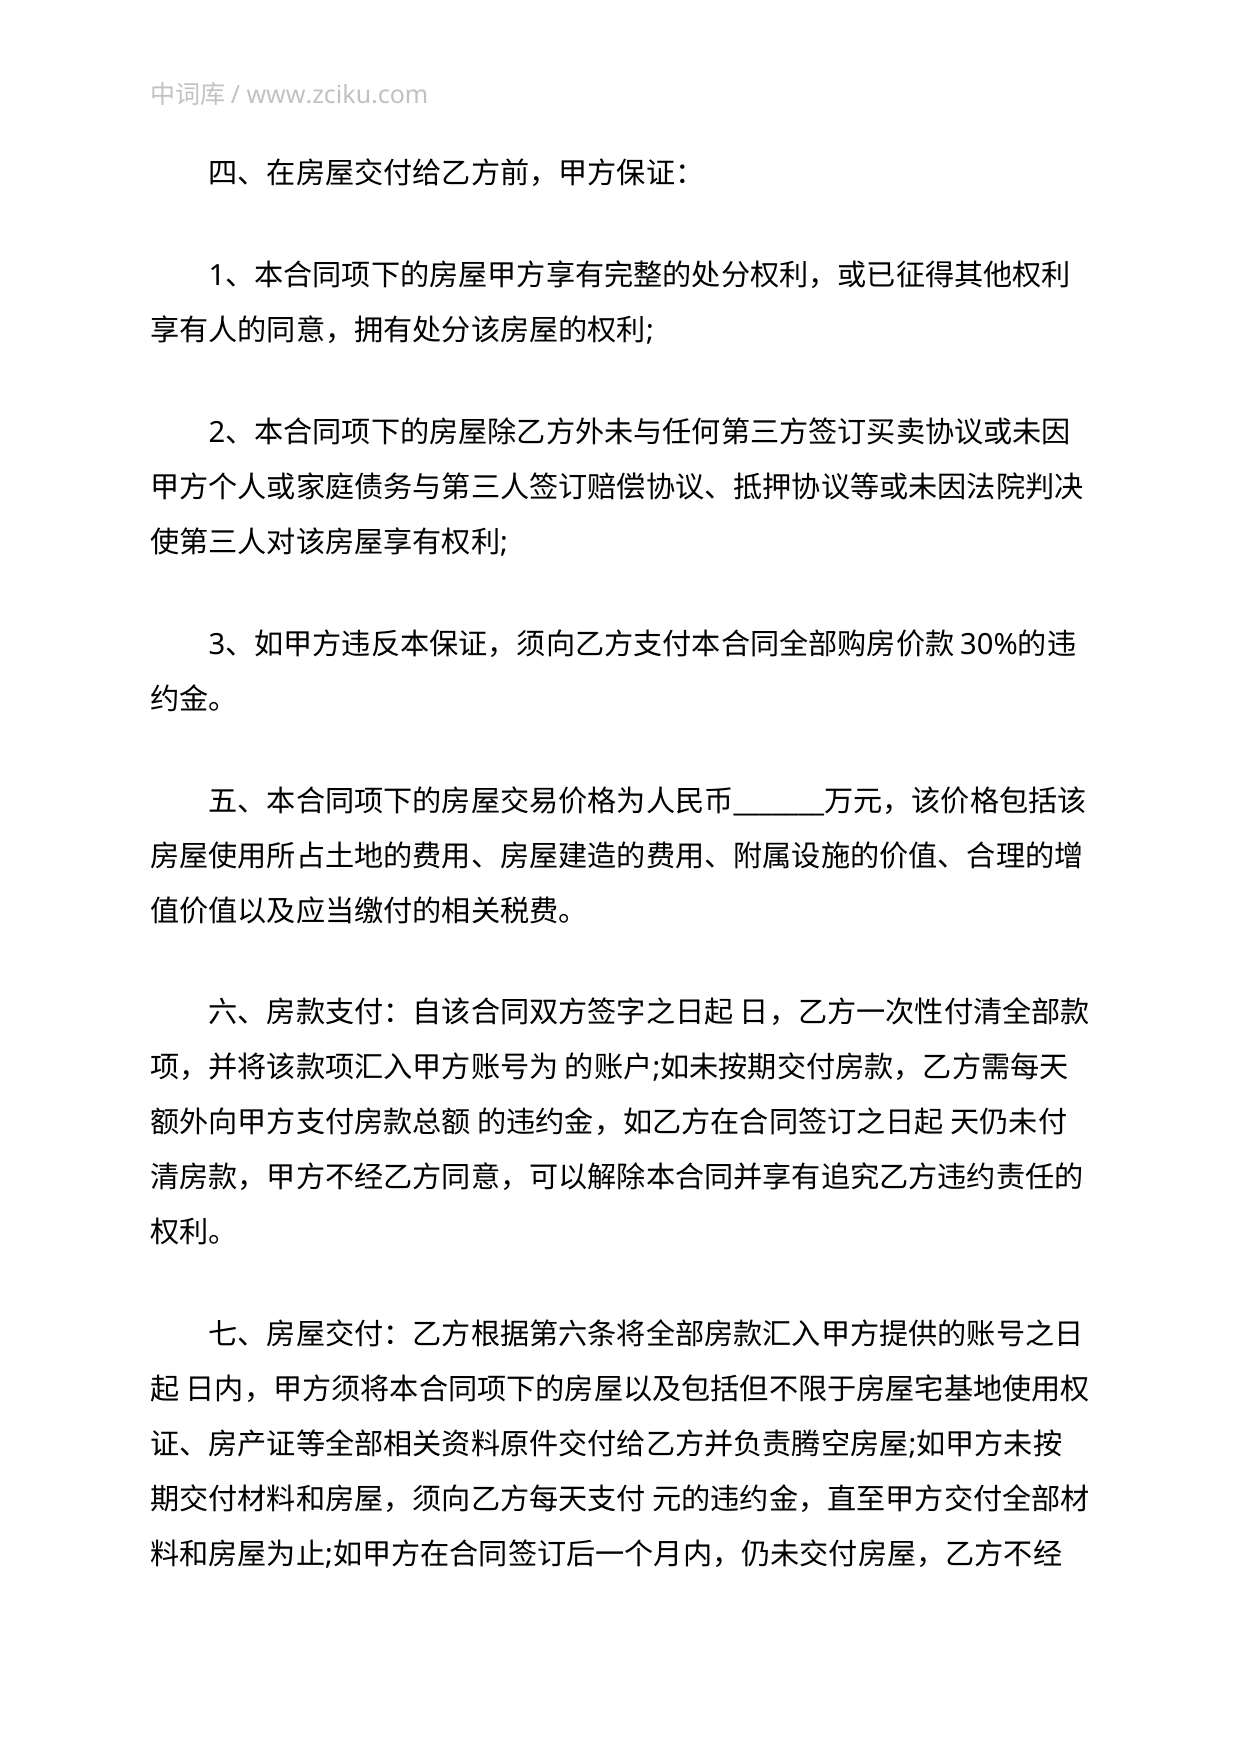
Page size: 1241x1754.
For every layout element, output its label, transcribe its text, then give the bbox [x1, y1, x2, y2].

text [150, 1311, 1090, 1573]
text 3、如甲方违反本保证，须向乙方支付本合同全部购房价款30%的违约金。 [150, 621, 1090, 718]
text 六、房款支付：自该合同双方签字之日起 日，乙方一次性付清全部款项，并将该款项汇入甲方账号为 的账户;如未按期交付房款，乙方需每天额外向甲方支付房款总额 的违约金，如乙方在合同签订之日起 天仍未付清房款，甲方不经乙方同意，可以解除本合同并享有追究乙方违约责任的权利。 [150, 989, 1090, 1251]
text 1、本合同项下的房屋甲方享有完整的处分权利，或已征得其他权利享有人的同意，拥有处分该房屋的权利; [150, 252, 1090, 349]
text 五、本合同项下的房屋交易价格为人民币_______万元，该价格包括该房屋使用所占土地的费用、房屋建造的费用、附属设施的价值、合理的增值价值以及应当缴付的相关税费。 [150, 777, 1090, 929]
text 2、本合同项下的房屋除乙方外未与任何第三方签订买卖协议或未因甲方个人或家庭债务与第三人签订赔偿协议、抵押协议等或未因法院判决使第三人对该房屋享有权利; [150, 409, 1090, 561]
text 四、在房屋交付给乙方前，甲方保证： [150, 150, 1090, 192]
